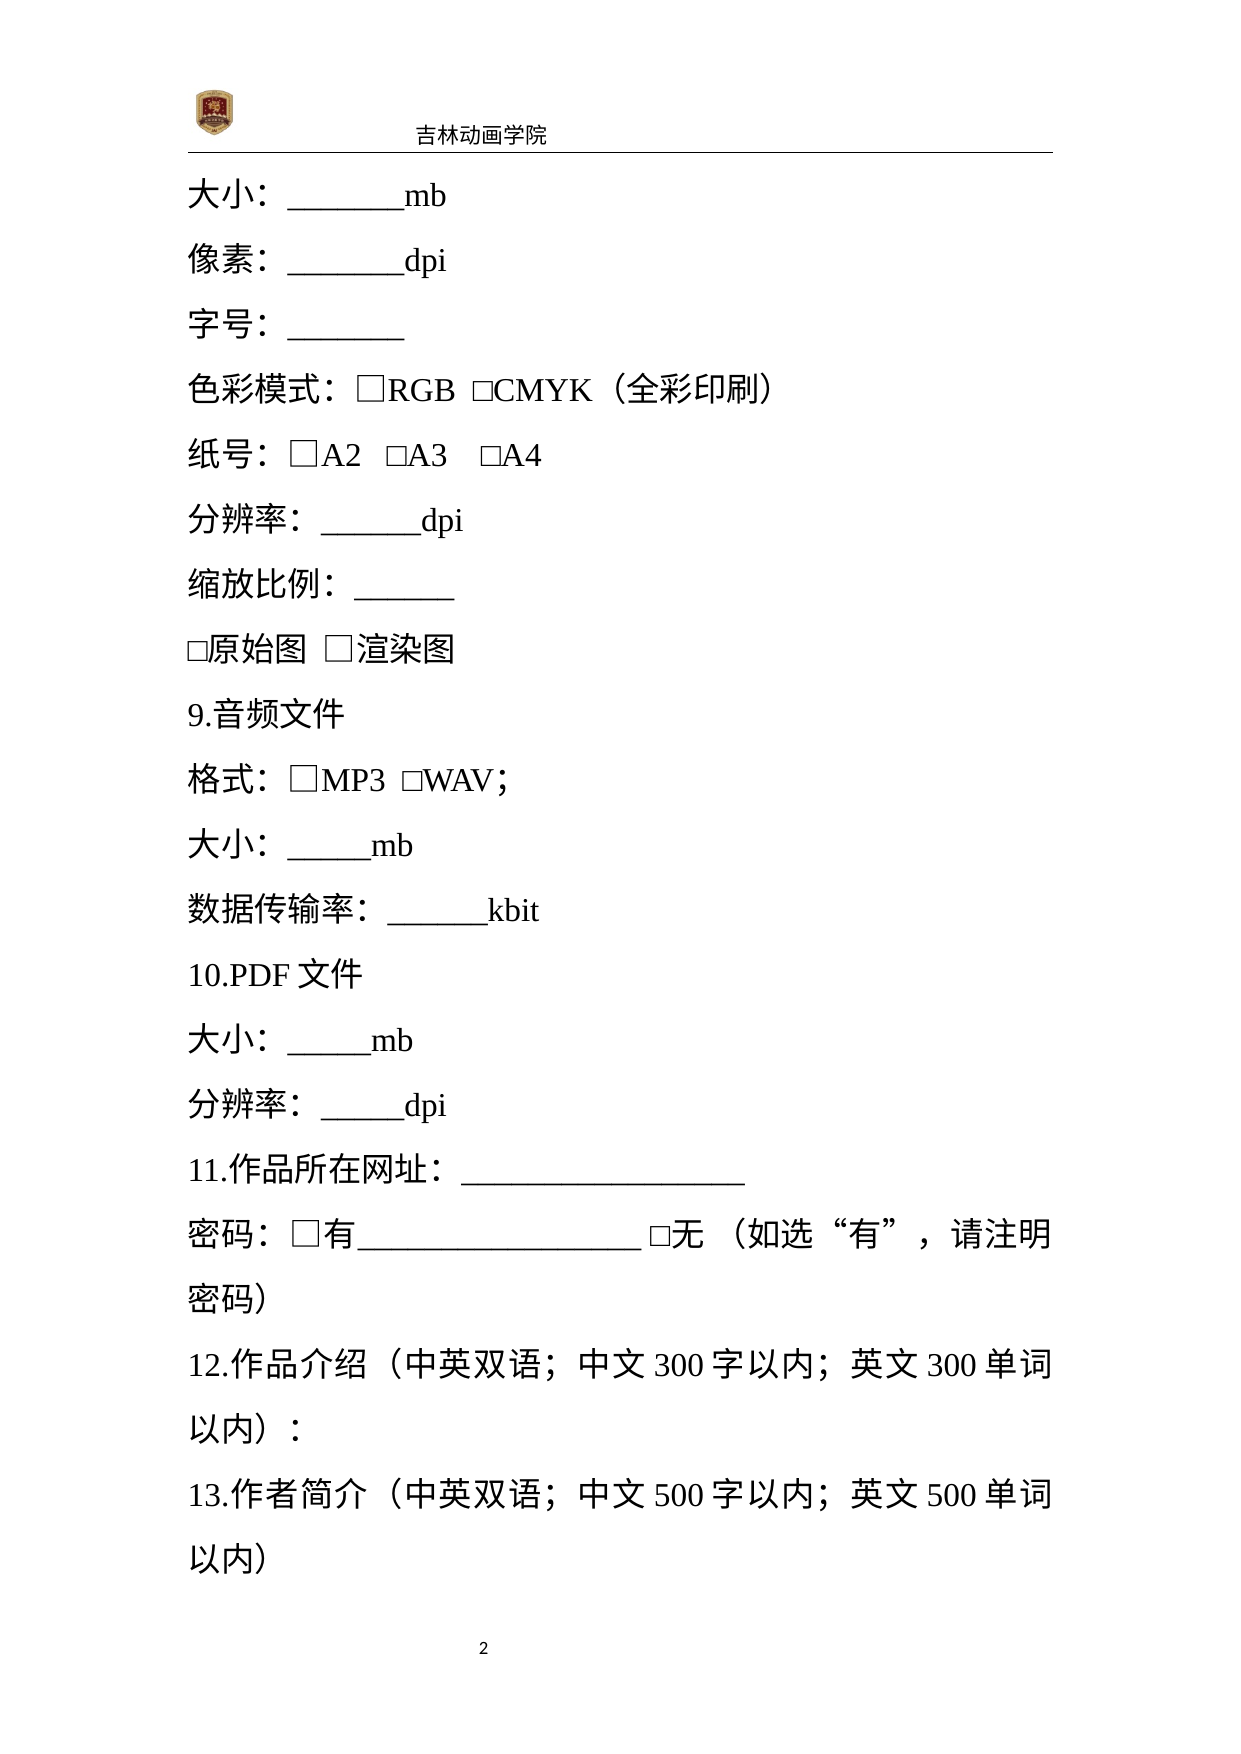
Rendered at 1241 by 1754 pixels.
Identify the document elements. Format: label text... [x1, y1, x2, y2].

text 数据传输率：______kbit [187, 874, 1053, 939]
text 13.作者简介（中英双语；中文500字以内；英文500单词以内） [187, 1459, 1053, 1589]
picture [187, 88, 239, 144]
text 缩放比例：______ [187, 549, 1053, 614]
text 密码：□有_________________ □无 （如选“有”，请注明密码） [187, 1199, 1053, 1329]
text 格式：□MP3 □WAV； [187, 744, 1053, 809]
text 字号：_______ [187, 289, 1053, 354]
text 12.作品介绍（中英双语；中文300字以内；英文300单词以内）： [187, 1329, 1053, 1459]
text □原始图 □渲染图 [187, 614, 1053, 679]
text 色彩模式：□RGB □CMYK（全彩印刷） [187, 354, 1053, 419]
text 大小：_______mb [187, 159, 1053, 224]
text 大小：_____mb [187, 1004, 1053, 1069]
text 10.PDF文件 [187, 939, 1053, 1004]
text 11.作品所在网址：_________________ [187, 1134, 1053, 1199]
text 分辨率：_____dpi [187, 1069, 1053, 1134]
text 纸号：□A2 □A3 □A4 [187, 419, 1053, 484]
text 分辨率：______dpi [187, 484, 1053, 549]
text 像素：_______dpi [187, 224, 1053, 289]
text 9.音频文件 [187, 679, 1053, 744]
text 大小：_____mb [187, 809, 1053, 874]
